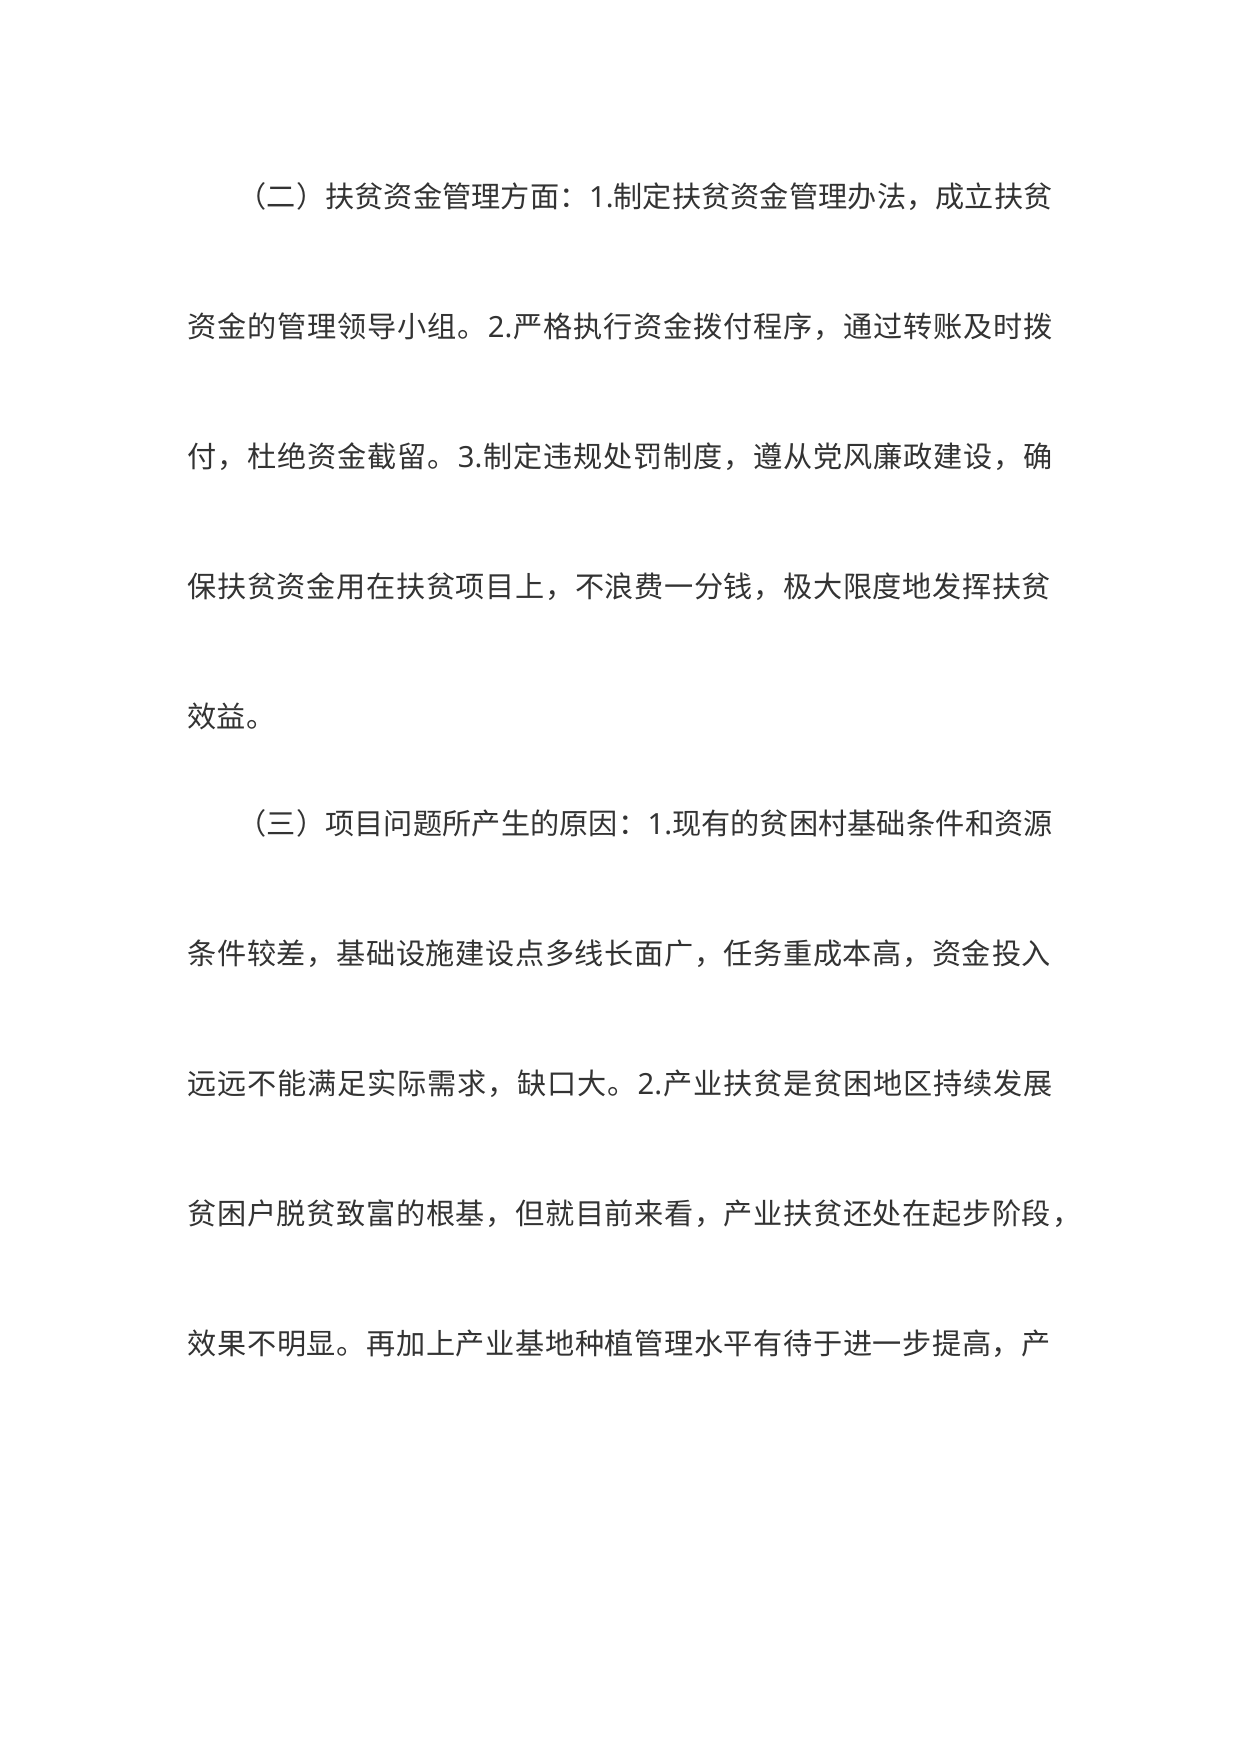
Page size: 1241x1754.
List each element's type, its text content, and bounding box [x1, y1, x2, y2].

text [187, 789, 1053, 1374]
text （二）扶贫资金管理方面：1.制定扶贫资金管理办法，成立扶贫资金的管理领导小组。2.严格执行资金拨付程序，通过转账及时拨付，杜绝资金截留。3.制定违规处罚制度，遵从党风廉政建设，确保扶贫资金用在扶贫项目上，不浪费一分钱，极大限度地发挥扶贫效益。 [187, 162, 1053, 747]
